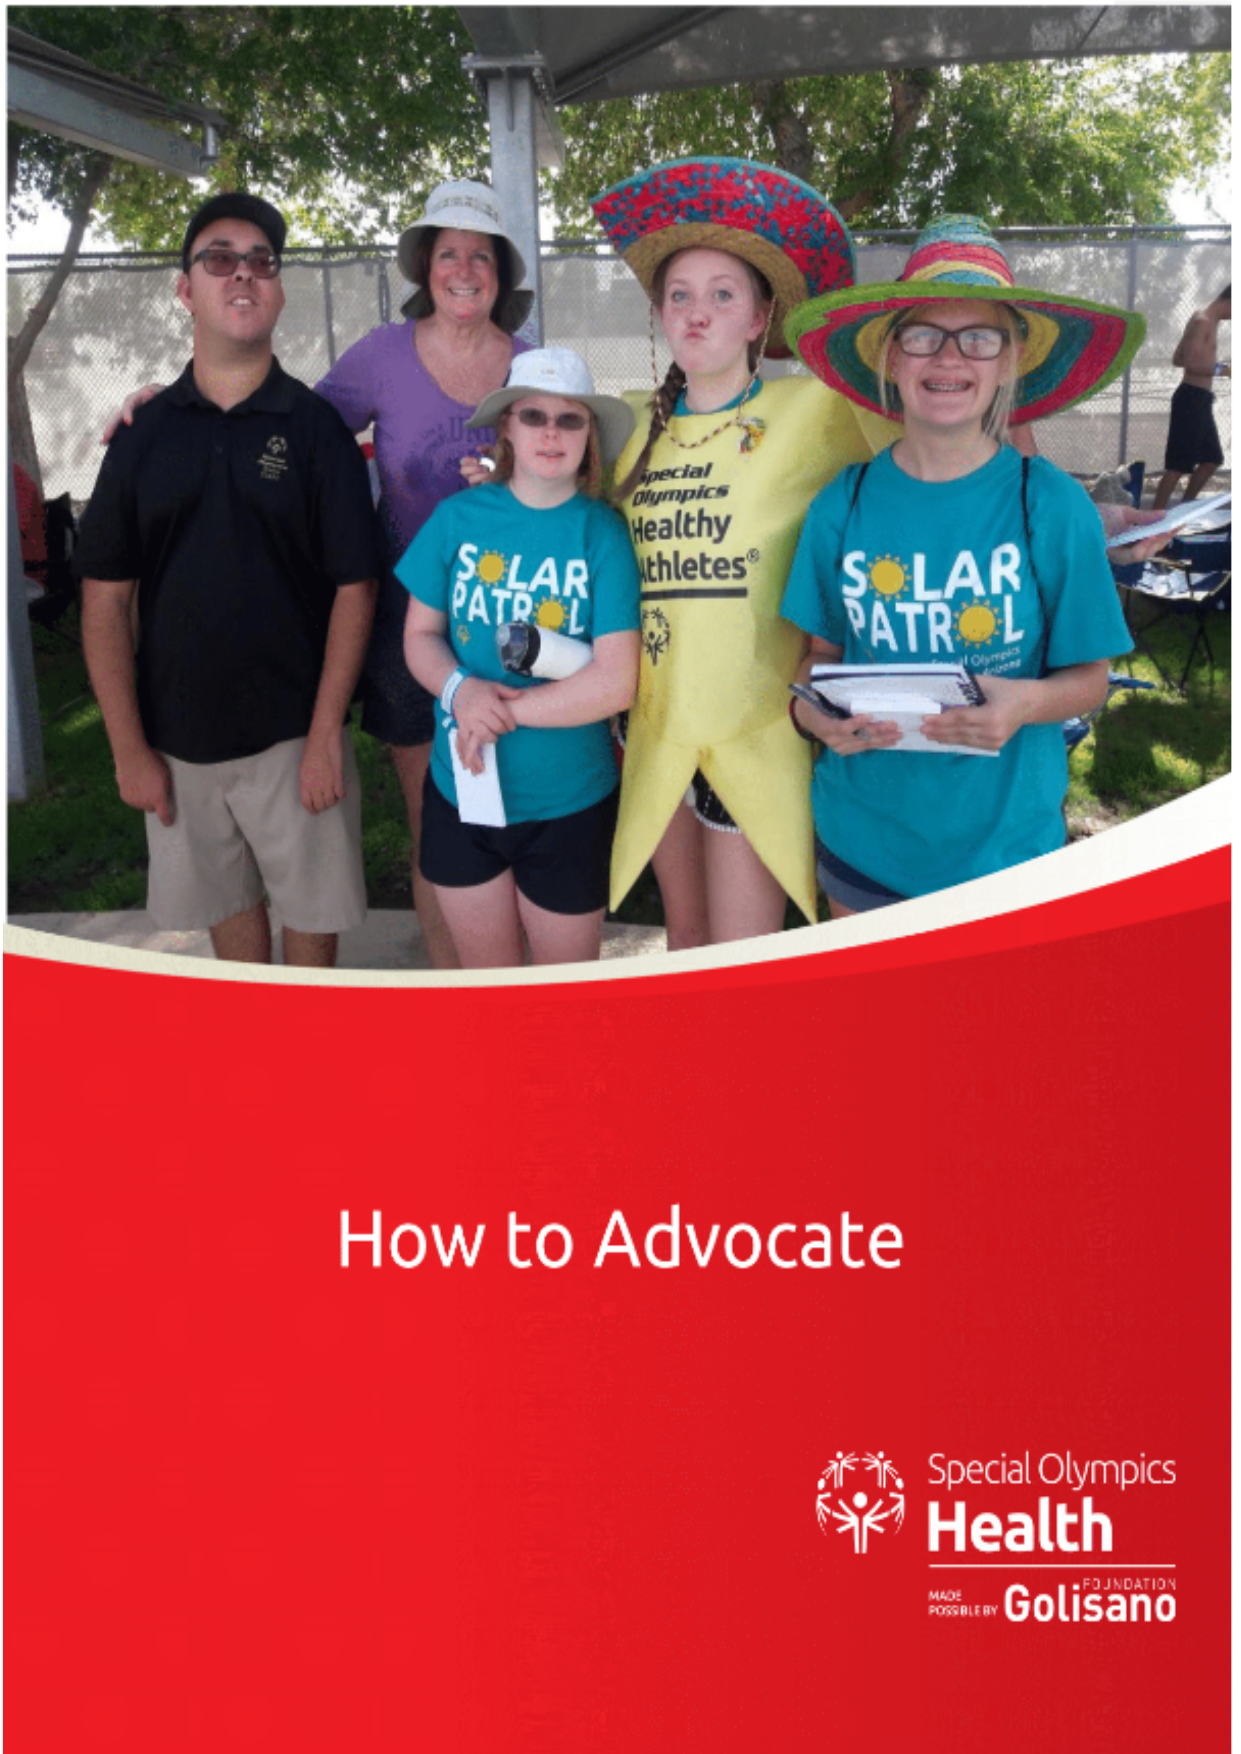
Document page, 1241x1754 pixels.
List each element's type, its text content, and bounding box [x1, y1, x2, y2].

text 什么是自我辩护？ [150, 1432, 1090, 1468]
picture [0, 0, 1230, 1382]
text 3.确保在作出决定时考虑你的观点和意见 [225, 1547, 1090, 1587]
text 2.让人听到你的声音。 [225, 1507, 1090, 1547]
text 1.为自己和他人的权利大声疾呼。 [225, 1468, 1090, 1507]
